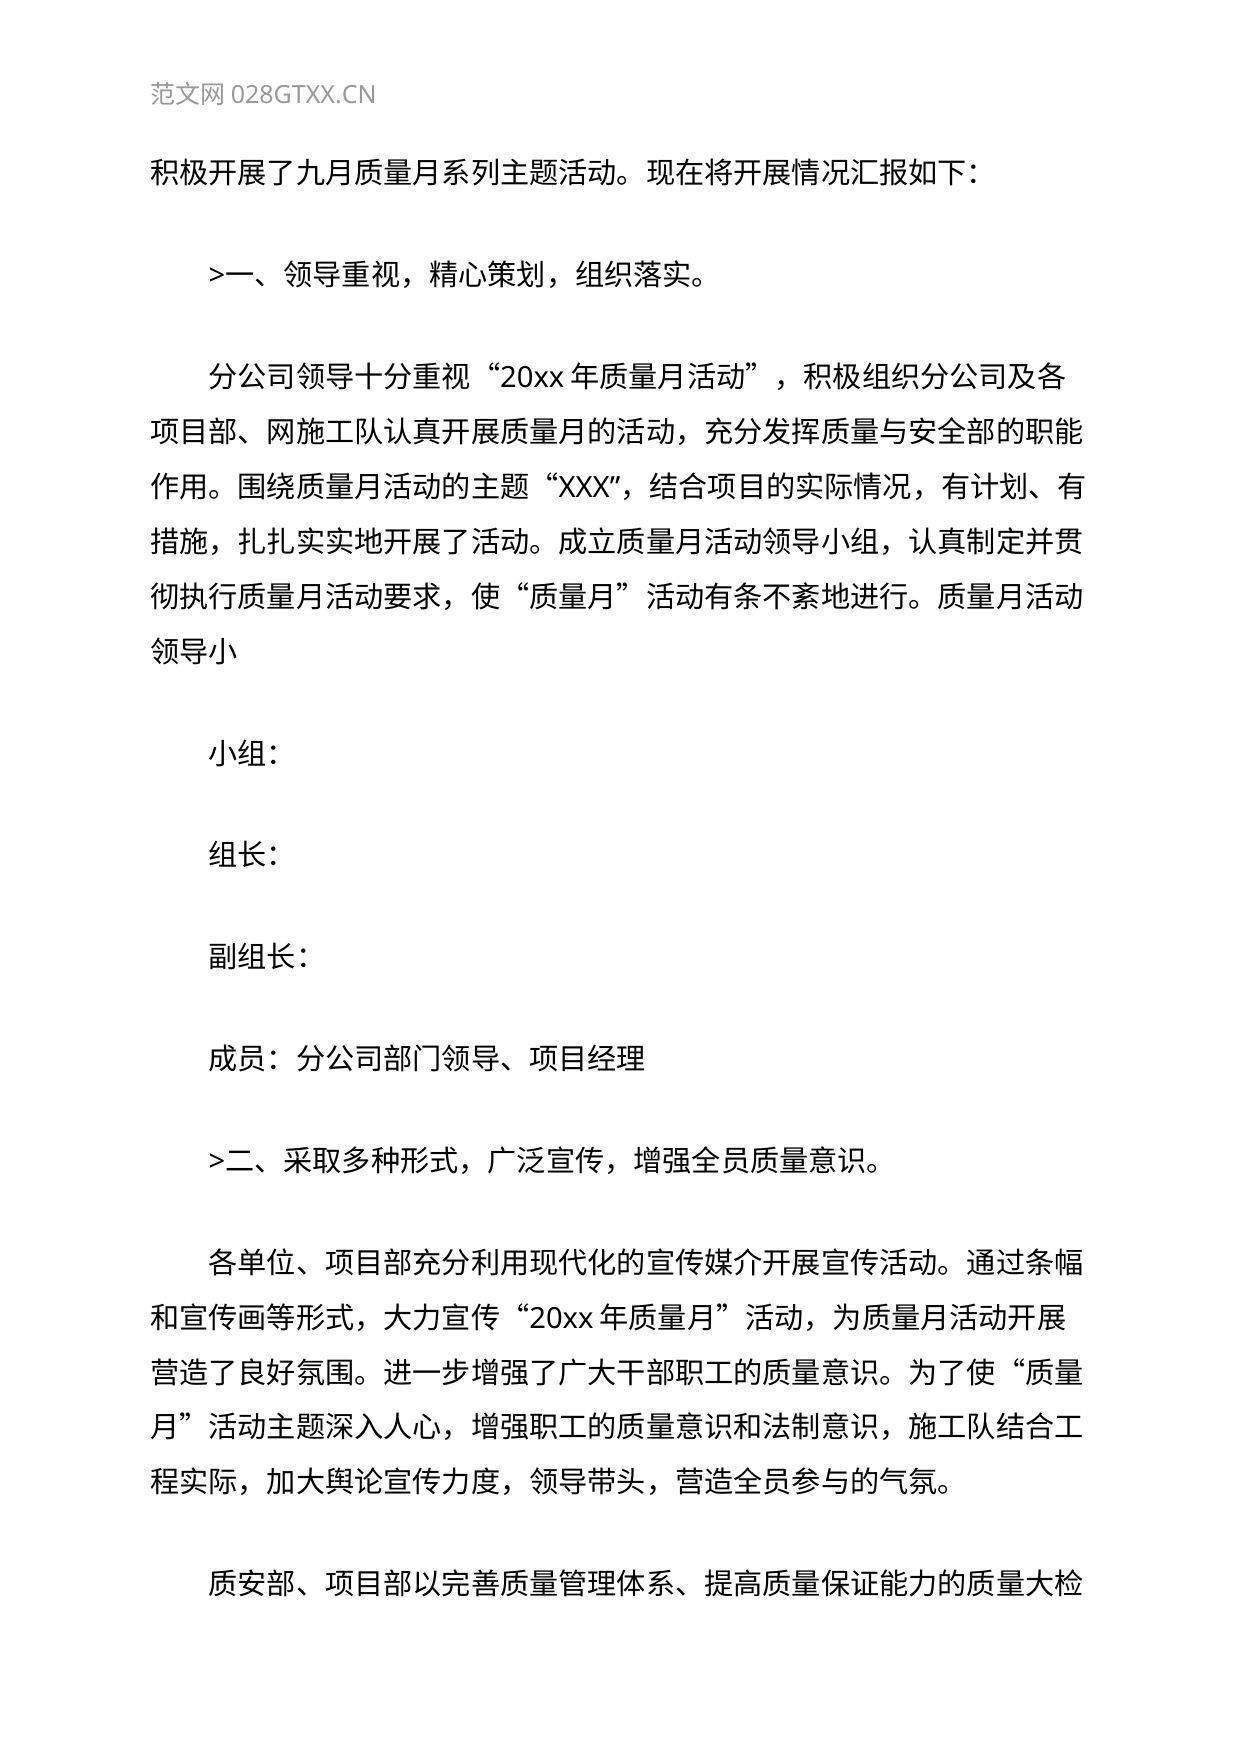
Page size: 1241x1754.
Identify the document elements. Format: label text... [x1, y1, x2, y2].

text >一、领导重视，精心策划，组织落实。 [150, 252, 1090, 294]
text 成员：分公司部门领导、项目经理 [150, 1036, 1090, 1078]
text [150, 150, 1090, 192]
text 组长： [150, 832, 1090, 874]
text >二、采取多种形式，广泛宣传，增强全员质量意识。 [150, 1137, 1090, 1180]
text 各单位、项目部充分利用现代化的宣传媒介开展宣传活动。通过条幅和宣传画等形式，大力宣传“20xx年质量月”活动，为质量月活动开展营造了良好氛围。进一步增强了广大干部职工的质量意识。为了使“质量月”活动主题深入人心，增强职工的质量意识和法制意识，施工队结合工程实际，加大舆论宣传力度，领导带头，营造全员参与的气氛。 [150, 1239, 1090, 1501]
text 副组长： [150, 934, 1090, 976]
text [150, 1561, 1090, 1603]
text 小组： [150, 730, 1090, 772]
text 分公司领导十分重视“20xx年质量月活动”，积极组织分公司及各项目部、网施工队认真开展质量月的活动，充分发挥质量与安全部的职能作用。围绕质量月活动的主题“XXX”，结合项目的实际情况，有计划、有措施，扎扎实实地开展了活动。成立质量月活动领导小组，认真制定并贯彻执行质量月活动要求，使“质量月”活动有条不紊地进行。质量月活动领导小 [150, 354, 1090, 671]
